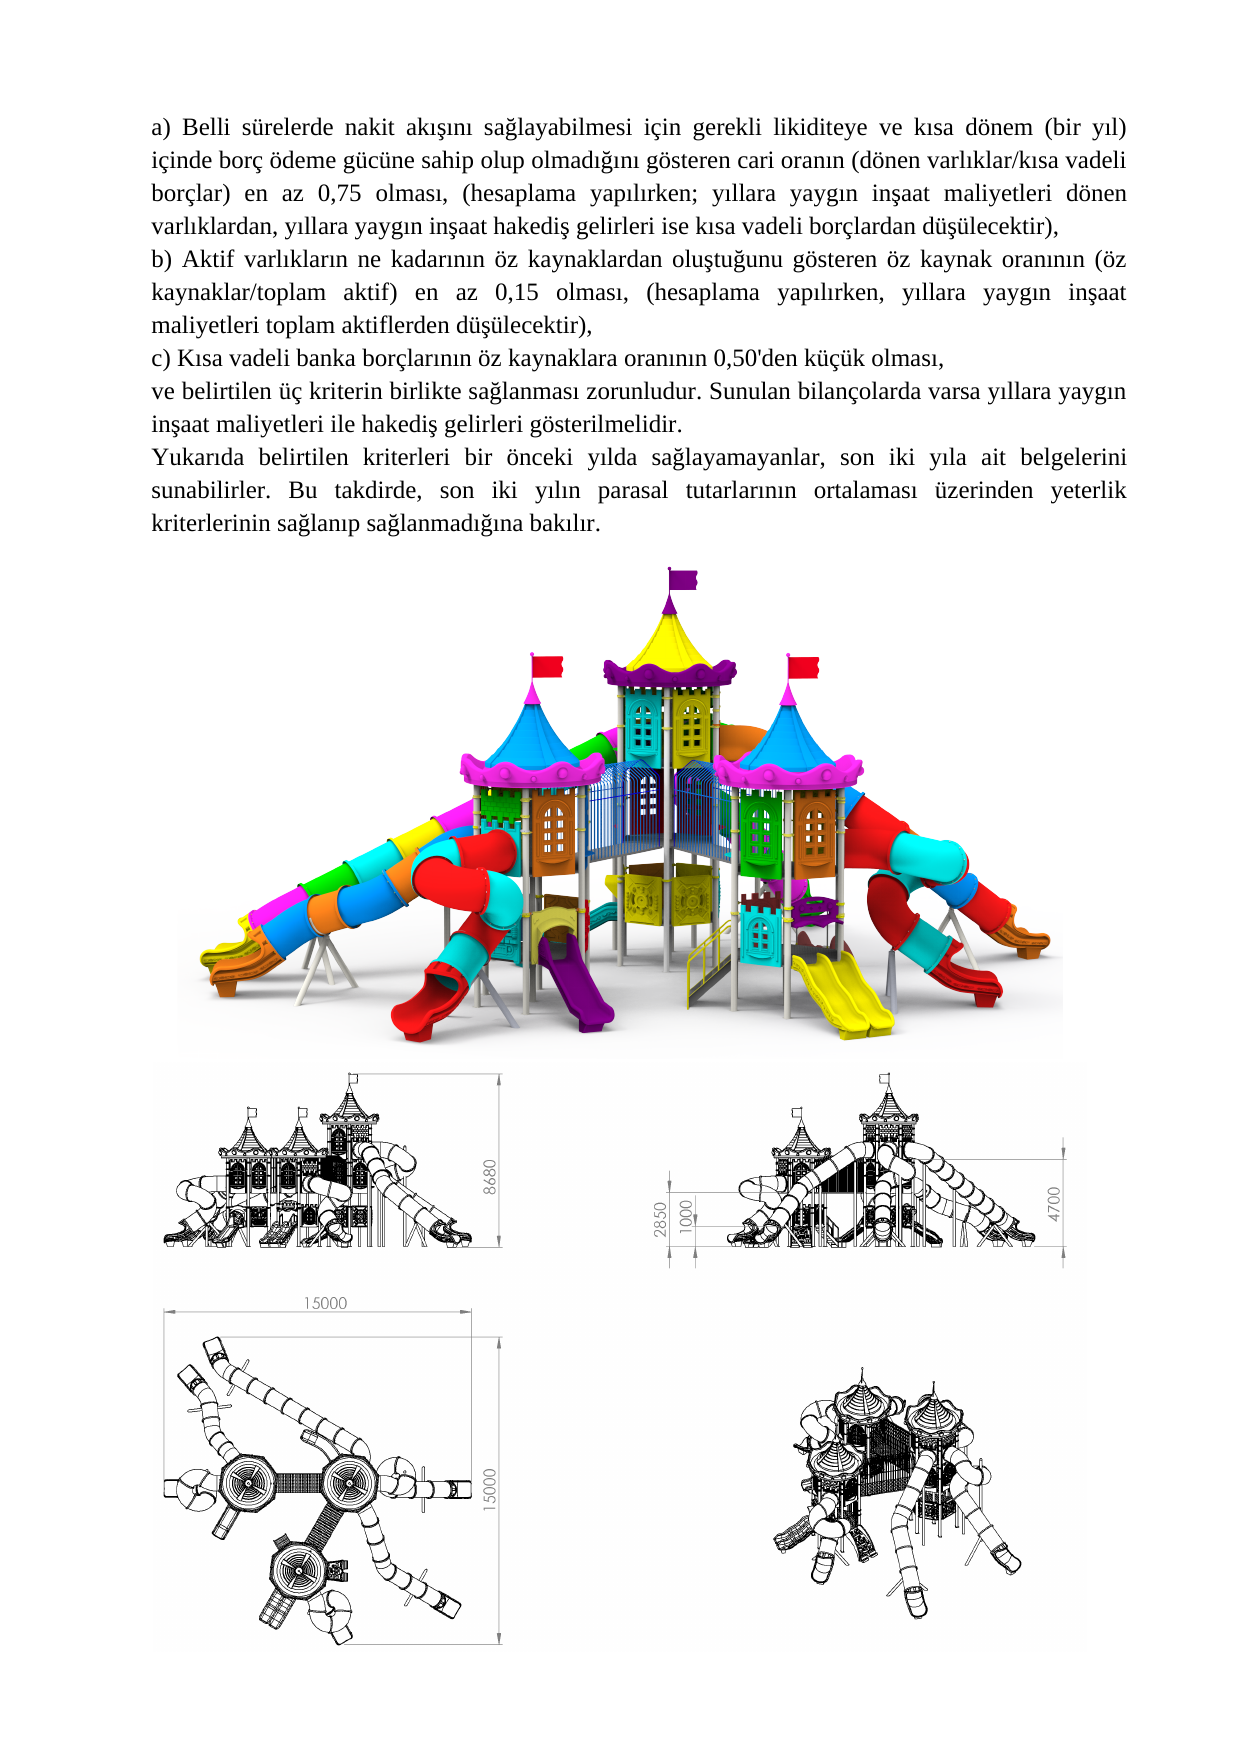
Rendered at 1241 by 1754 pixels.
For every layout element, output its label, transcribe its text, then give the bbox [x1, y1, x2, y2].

list ve belirtilen üç kriterin birlikte sağlanması zorunludur. Sunulan bilançolarda varsa yıllara yaygın inşaat maliyetleri ile hakediş gelirleri gösterilmelidir. [151, 376, 1128, 438]
list a) Belli sürelerde nakit akışını sağlayabilmesi için gerekli likiditeye ve kısa dönem (bir yıl) içinde borç ödeme gücüne sahip olup olmadığını gösteren cari oranın (dönen varlıklar/kısa vadeli borçlar) en az 0,75 olması, (hesaplama yapılırken; yıllara yaygın inşaat maliyetleri dönen varlıklardan, yıllara yaygın inşaat hakediş gelirleri ise kısa vadeli borçlardan düşülecektir), [151, 112, 1128, 240]
list c) Kısa vadeli banka borçlarının öz kaynaklara oranının 0,50'den küçük olması, [151, 343, 1128, 372]
list Yukarıda belirtilen kriterleri bir önceki yılda sağlayamayanlar, son iki yıla ait belgelerini sunabilirler. Bu takdirde, son iki yılın parasal tutarlarının ortalaması üzerinden yeterlik kriterlerinin sağlanıp sağlanmadığına bakılır. [151, 442, 1128, 537]
picture [177, 541, 1063, 1059]
picture [152, 1062, 1088, 1652]
list b) Aktif varlıkların ne kadarının öz kaynaklardan oluştuğunu gösteren öz kaynak oranının (öz kaynaklar/toplam aktif) en az 0,15 olması, (hesaplama yapılırken, yıllara yaygın inşaat maliyetleri toplam aktiflerden düşülecektir), [151, 244, 1128, 339]
